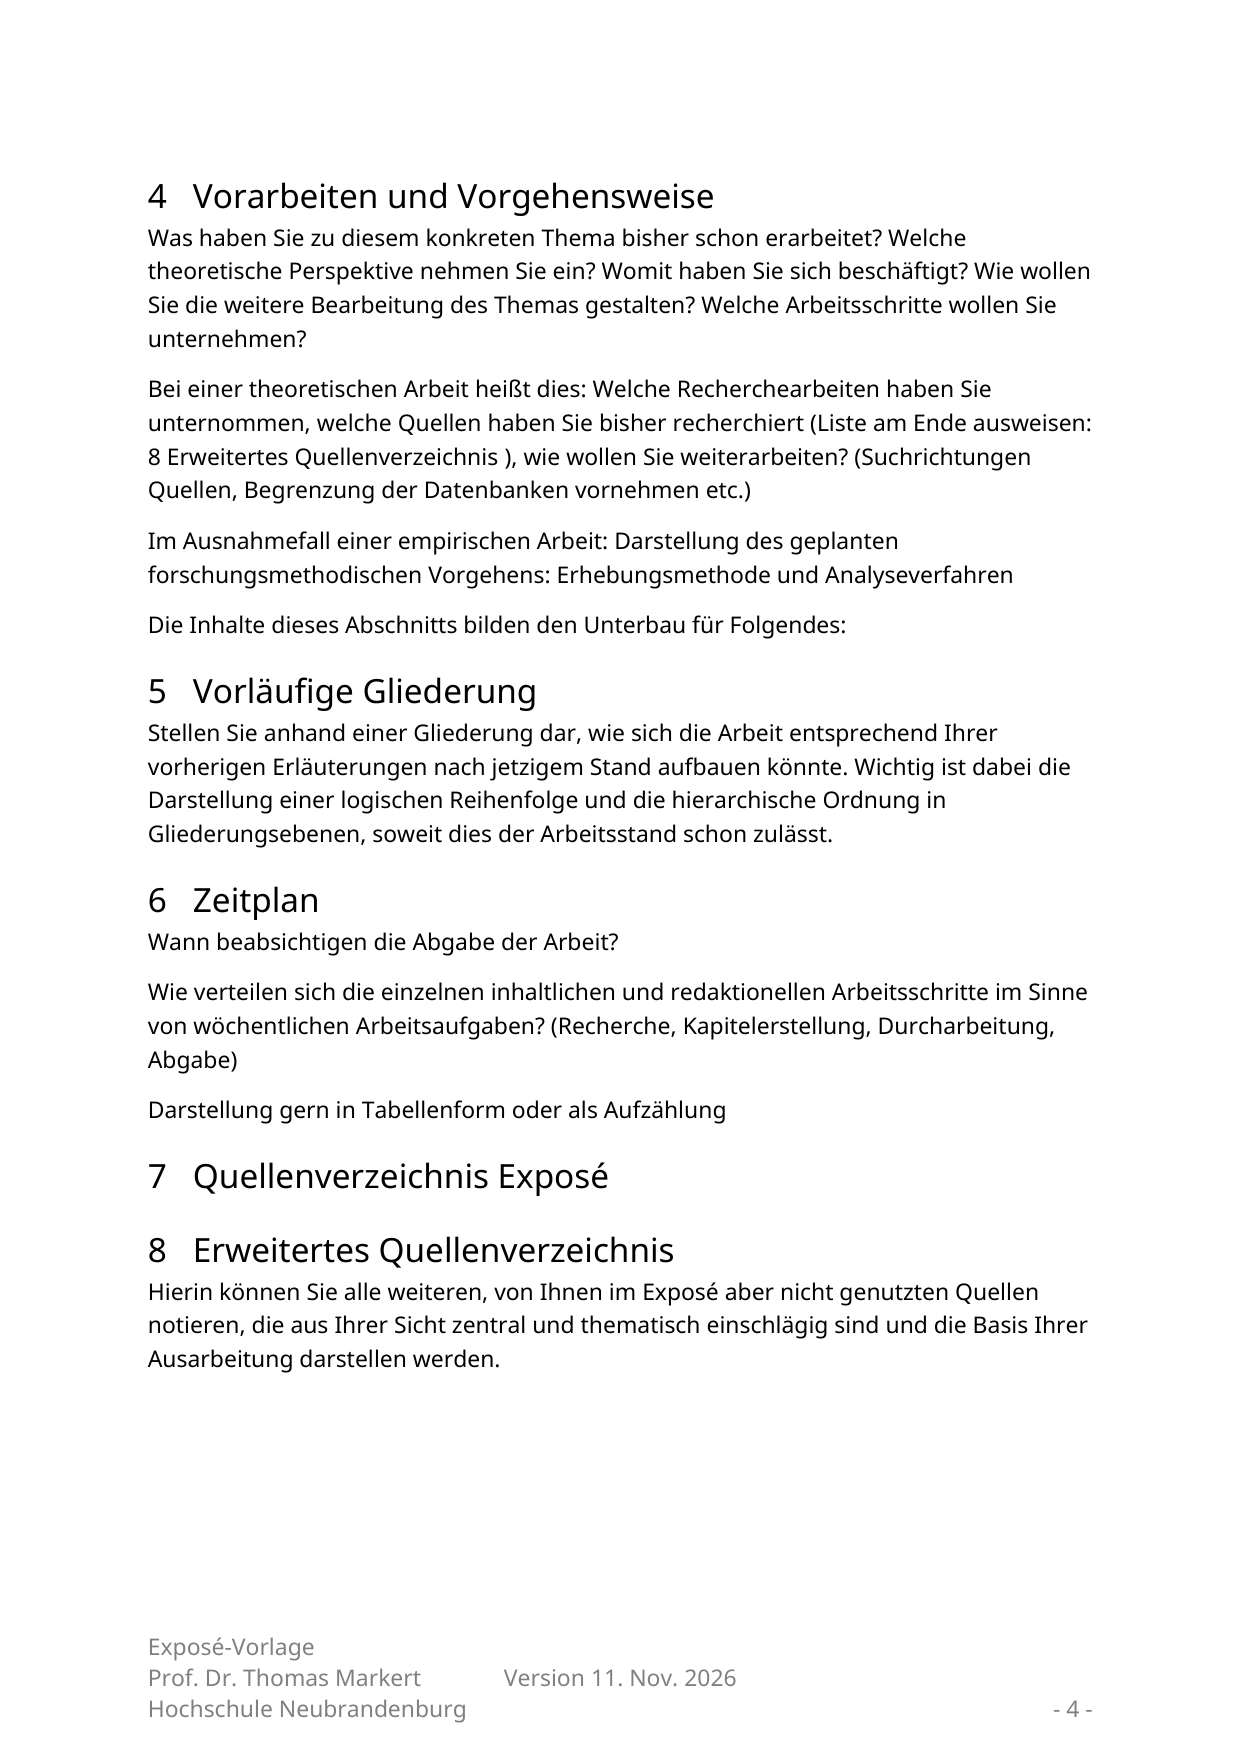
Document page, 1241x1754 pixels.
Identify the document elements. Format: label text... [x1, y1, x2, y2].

subtitle Vorarbeiten und Vorgehensweise [148, 173, 1093, 218]
text Darstellung gern in Tabellenform oder als Aufzählung [148, 1094, 1093, 1125]
text Wann beabsichtigen die Abgabe der Arbeit? [148, 926, 1093, 957]
text Im Ausnahmefall einer empirischen Arbeit: Darstellung des geplanten forschungsmethodischen Vorgehens: Erhebungsmethode und Analyseverfahren [148, 525, 1093, 590]
subtitle Vorläufige Gliederung [148, 668, 1093, 713]
text Wie verteilen sich die einzelnen inhaltlichen und redaktionellen Arbeitsschritte im Sinne von wöchentlichen Arbeitsaufgaben? (Recherche, Kapitelerstellung, Durcharbeitung, Abgabe) [148, 976, 1093, 1075]
text Was haben Sie zu diesem konkreten Thema bisher schon erarbeitet? Welche theoretische Perspektive nehmen Sie ein? Womit haben Sie sich beschäftigt? Wie wollen Sie die weitere Bearbeitung des Themas gestalten? Welche Arbeitsschritte wollen Sie unternehmen? [148, 222, 1093, 354]
text Bei einer theoretischen Arbeit heißt dies: Welche Recherchearbeiten haben Sie unternommen, welche Quellen haben Sie bisher recherchiert (Liste am Ende ausweisen: 6 Erweitertes Quellenverzeichnis ), wie wollen Sie weiterarbeiten? (Suchrichtungen Quellen, Begrenzung der Datenbanken vornehmen etc.) [148, 373, 1093, 506]
subtitle Quellenverzeichnis Exposé [148, 1153, 1093, 1198]
text Stellen Sie anhand einer Gliederung dar, wie sich die Arbeit entsprechend Ihrer vorherigen Erläuterungen nach jetzigem Stand aufbauen könnte. Wichtig ist dabei die Darstellung einer logischen Reihenfolge und die hierarchische Ordnung in Gliederungsebenen, soweit dies der Arbeitsstand schon zulässt. [148, 717, 1093, 849]
subtitle Zeitplan [148, 877, 1093, 922]
text Hierin können Sie alle weiteren, von Ihnen im Exposé aber nicht genutzten Quellen notieren, die aus Ihrer Sicht zentral und thematisch einschlägig sind und die Basis Ihrer Ausarbeitung darstellen werden. [148, 1276, 1093, 1374]
subtitle Erweitertes Quellenverzeichnis [148, 1227, 1093, 1272]
text Die Inhalte dieses Abschnitts bilden den Unterbau für Folgendes: [148, 609, 1093, 640]
